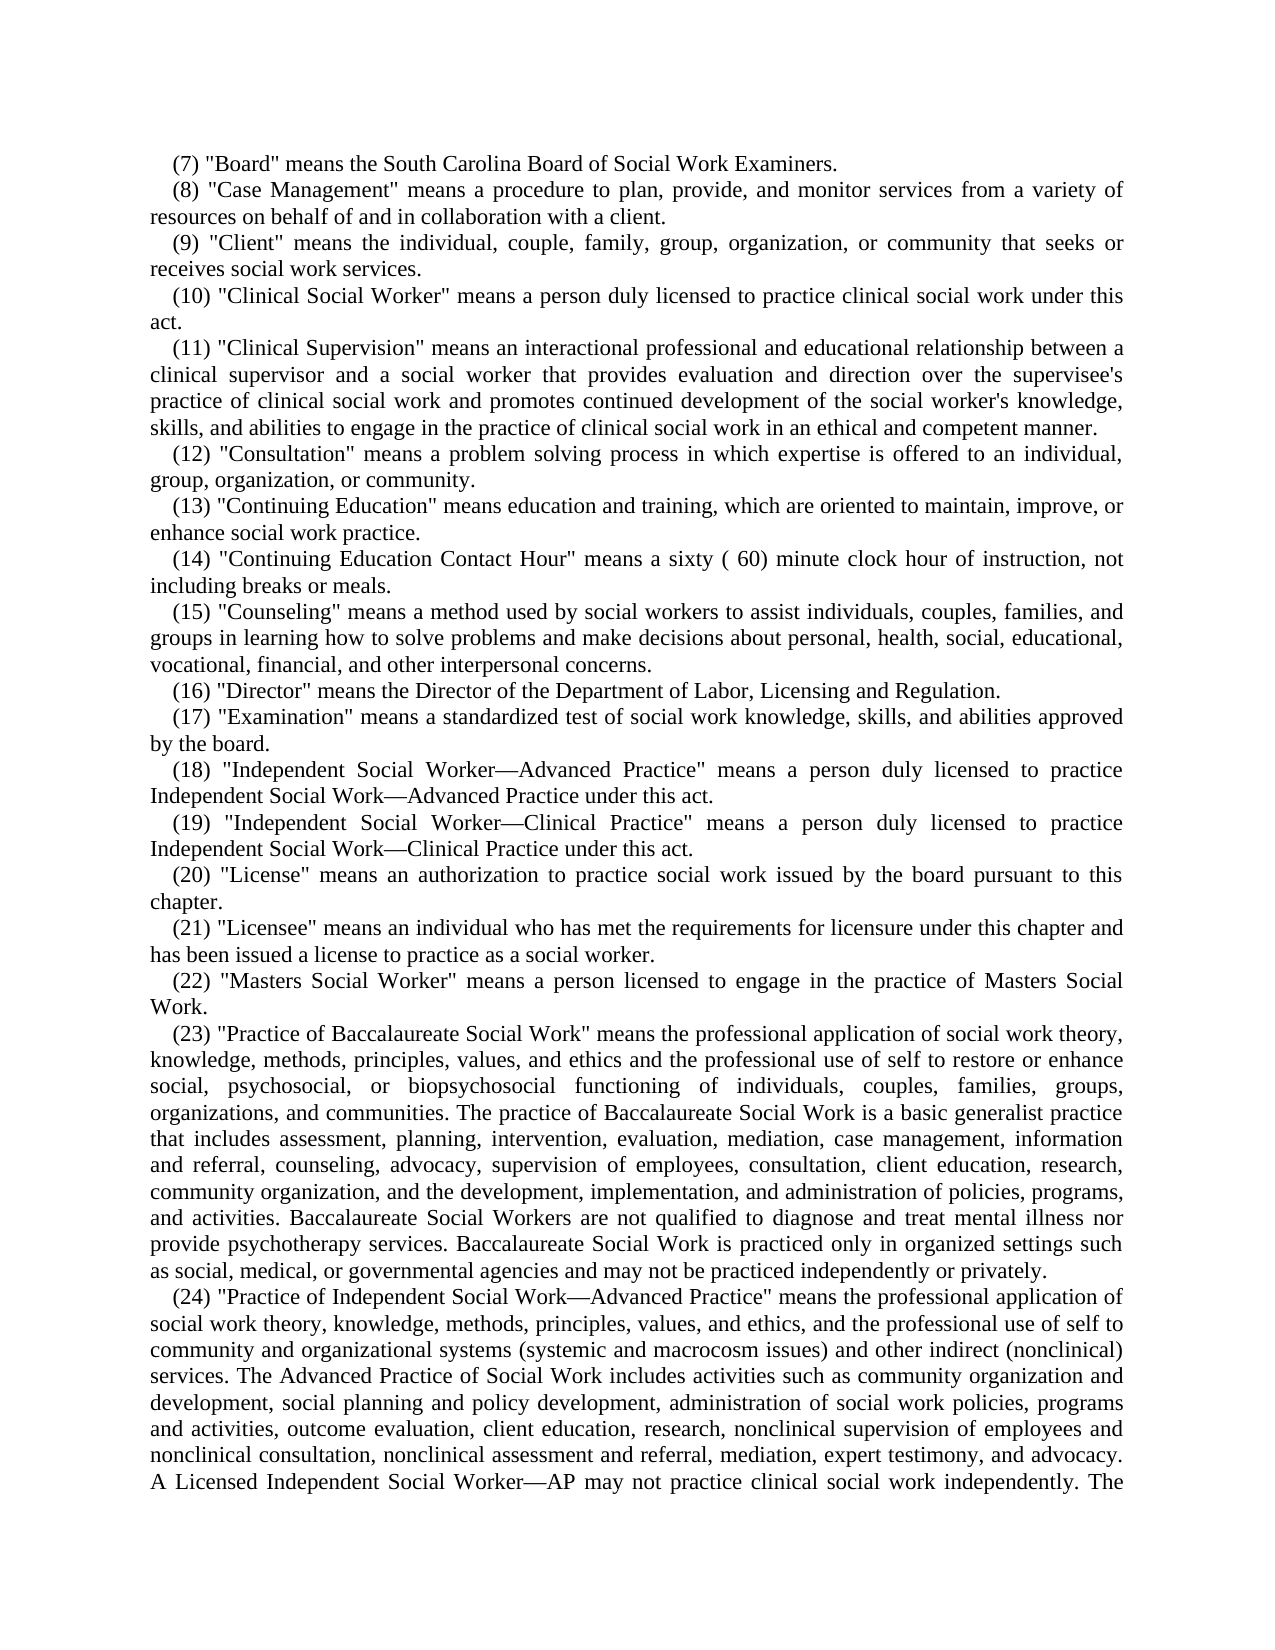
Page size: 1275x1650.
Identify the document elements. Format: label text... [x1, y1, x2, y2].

text (15) "Counseling" means a method used by social workers to assist individuals, couples, families, and groups in learning how to solve problems and make decisions about personal, health, social, educational, vocational, financial, and other interpersonal concerns. [150, 598, 1125, 677]
text (22) "Masters Social Worker" means a person licensed to engage in the practice of Masters Social Work. [150, 967, 1125, 1020]
text (21) "Licensee" means an individual who has met the requirements for licensure under this chapter and has been issued a license to practice as a social worker. [150, 914, 1125, 967]
text (11) "Clinical Supervision" means an interactional professional and educational relationship between a clinical supervisor and a social worker that provides evaluation and direction over the supervisee's practice of clinical social work and promotes continued development of the social worker's knowledge, skills, and abilities to engage in the practice of clinical social work in an ethical and competent manner. [150, 334, 1125, 440]
text (20) "License" means an authorization to practice social work issued by the board pursuant to this chapter. [150, 862, 1125, 914]
text (14) "Continuing Education Contact Hour" means a sixty ( 60) minute clock hour of instruction, not including breaks or meals. [150, 545, 1125, 598]
text (18) "Independent Social Worker—Advanced Practice" means a person duly licensed to practice Independent Social Work—Advanced Practice under this act. [150, 756, 1125, 809]
text (19) "Independent Social Worker—Clinical Practice" means a person duly licensed to practice Independent Social Work—Clinical Practice under this act. [150, 809, 1125, 862]
text (13) "Continuing Education" means education and training, which are oriented to maintain, improve, or enhance social work practice. [150, 493, 1125, 545]
text (10) "Clinical Social Worker" means a person duly licensed to practice clinical social work under this act. [150, 282, 1125, 334]
text (16) "Director" means the Director of the Department of Labor, Licensing and Regulation. [150, 677, 1125, 703]
text (8) "Case Management" means a procedure to plan, provide, and monitor services from a variety of resources on behalf of and in collaboration with a client. [150, 176, 1125, 229]
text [150, 1283, 1125, 1494]
text (9) "Client" means the individual, couple, family, group, organization, or community that seeks or receives social work services. [150, 229, 1125, 282]
text (12) "Consultation" means a problem solving process in which expertise is offered to an individual, group, organization, or community. [150, 440, 1125, 493]
text (23) "Practice of Baccalaureate Social Work" means the professional application of social work theory, knowledge, methods, principles, values, and ethics and the professional use of self to restore or enhance social, psychosocial, or biopsychosocial functioning of individuals, couples, families, groups, organizations, and communities. The practice of Baccalaureate Social Work is a basic generalist practice that includes assessment, planning, intervention, evaluation, mediation, case management, information and referral, counseling, advocacy, supervision of employees, consultation, client education, research, community organization, and the development, implementation, and administration of policies, programs, and activities. Baccalaureate Social Workers are not qualified to diagnose and treat mental illness nor provide psychotherapy services. Baccalaureate Social Work is practiced only in organized settings such as social, medical, or governmental agencies and may not be practiced independently or privately. [150, 1020, 1125, 1283]
text (17) "Examination" means a standardized test of social work knowledge, skills, and abilities approved by the board. [150, 703, 1125, 756]
text (7) "Board" means the South Carolina Board of Social Work Examiners. [150, 150, 1125, 176]
